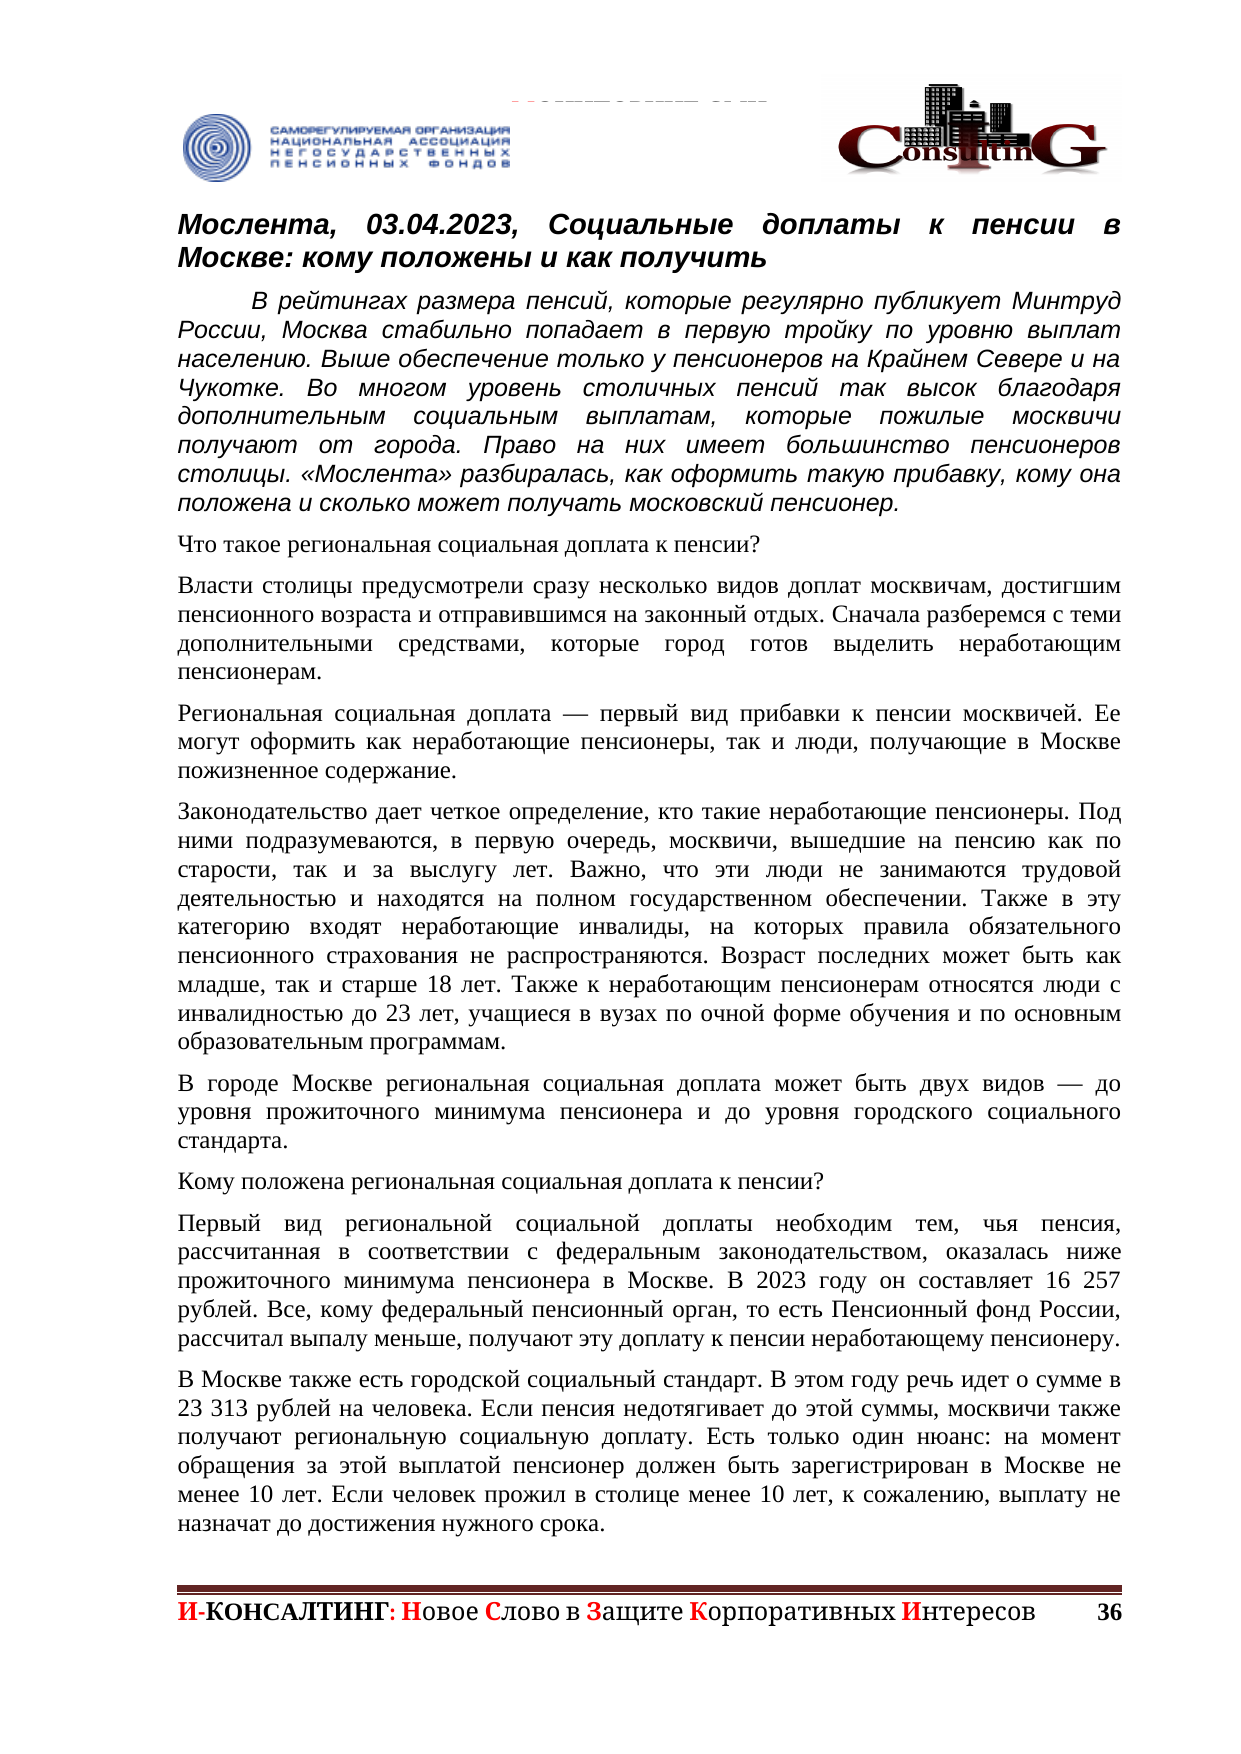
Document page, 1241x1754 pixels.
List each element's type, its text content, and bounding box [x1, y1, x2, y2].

text Что такое региональная социальная доплата к пенсии? [177, 529, 1122, 558]
subtitle В рейтингах размера пенсий, которые регулярно публикует Минтруд России, Москва стабильно попадает в первую тройку по уровню выплат населению. Выше обеспечение только у пенсионеров на Крайнем Севере и на Чукотке. Во многом уровень столичных пенсий так высок благодаря дополнительным социальным выплатам, которые пожилые москвичи получают от города. Право на них имеет большинство пенсионеров столицы. «Мослента» разбиралась, как оформить такую прибавку, кому она положена и сколько может получать московский пенсионер. [177, 286, 1122, 516]
text В Москве также есть городской социальный стандарт. В этом году речь идет о сумме в 23 313 рублей на человека. Если пенсия недотягивает до этой суммы, москвичи также получают региональную социальную доплату. Есть только один нюанс: на момент обращения за этой выплатой пенсионер должен быть зарегистрирован в Москве не менее 10 лет. Если человек прожил в столице менее 10 лет, к сожалению, выплату не назначат до достижения нужного срока. [177, 1364, 1122, 1536]
text В городе Москве региональная социальная доплата может быть двух видов — до уровня прожиточного минимума пенсионера и до уровня городского социального стандарта. [177, 1068, 1122, 1154]
picture [183, 114, 510, 182]
text Власти столицы предусмотрели сразу несколько видов доплат москвичам, достигшим пенсионного возраста и отправившимся на законный отдых. Сначала разберемся с теми дополнительными средствами, которые город готов выделить неработающим пенсионерам. [177, 570, 1122, 685]
subtitle Мослента, 03.04.2023, Социальные доплаты к пенсии в Москве: кому положены и как получить [177, 207, 1122, 274]
text Первый вид региональной социальной доплаты необходим тем, чья пенсия, рассчитанная в соответствии с федеральным законодательством, оказалась ниже прожиточного минимума пенсионера в Москве. В 2023 году он составляет 16 257 рублей. Все, кому федеральный пенсионный орган, то есть Пенсионный фонд России, рассчитал выпалу меньше, получают эту доплату к пенсии неработающему пенсионеру. [177, 1208, 1122, 1351]
text Кому положена региональная социальная доплата к пенсии? [177, 1166, 1122, 1195]
text Законодательство дает четкое определение, кто такие неработающие пенсионеры. Под ними подразумеваются, в первую очередь, москвичи, вышедшие на пенсию как по старости, так и за выслугу лет. Важно, что эти люди не занимаются трудовой деятельностью и находятся на полном государственном обеспечении. Также в эту категорию входят неработающие инвалиды, на которых правила обязательного пенсионного страхования не распространяются. Возраст последних может быть как младше, так и старше 18 лет. Также к неработающим пенсионерам относятся люди с инвалидностью до 23 лет, учащиеся в вузах по очной форме обучения и по основным образовательным программам. [177, 796, 1122, 1055]
text Региональная социальная доплата — первый вид прибавки к пенсии москвичей. Ее могут оформить как неработающие пенсионеры, так и люди, получающие в Москве пожизненное содержание. [177, 698, 1122, 784]
picture [821, 73, 1122, 182]
